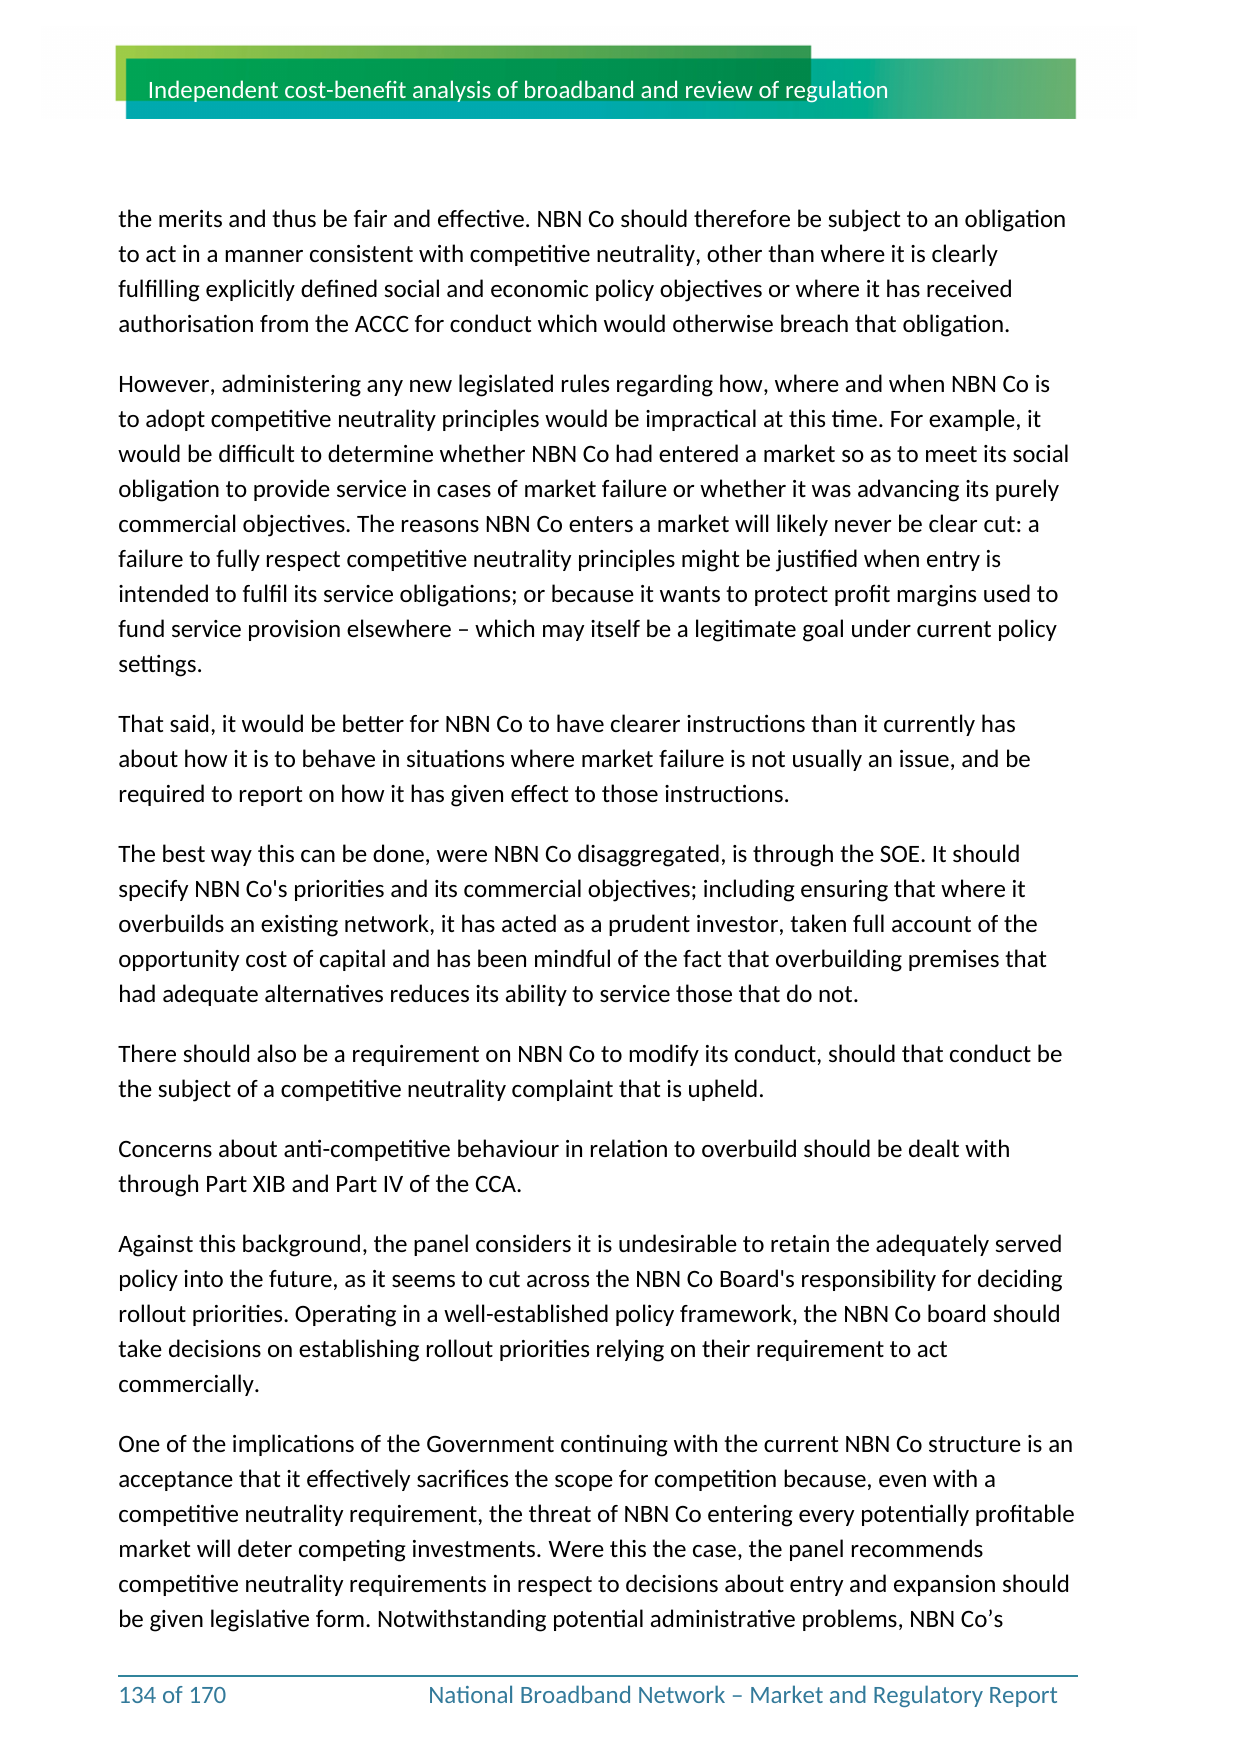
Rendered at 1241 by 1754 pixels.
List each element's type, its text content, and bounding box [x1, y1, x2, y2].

text However, administering any new legislated rules regarding how, where and when NBN Co is to adopt competitive neutrality principles would be impractical at this time. For example, it would be difficult to determine whether NBN Co had entered a market so as to meet its social obligation to provide service in cases of market failure or whether it was advancing its purely commercial objectives. The reasons NBN Co enters a market will likely never be clear cut: a failure to fully respect competitive neutrality principles might be justified when entry is intended to fulfil its service obligations; or because it wants to protect profit margins used to fund service provision elsewhere – which may itself be a legitimate goal under current policy settings. [118, 369, 1078, 679]
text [118, 1429, 1078, 1634]
text Against this background, the panel considers it is undesirable to retain the adequately served policy into the future, as it seems to cut across the NBN Co Board's responsibility for deciding rollout priorities. Operating in a well-established policy framework, the NBN Co board should take decisions on establishing rollout priorities relying on their requirement to act commercially. [118, 1229, 1078, 1399]
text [118, 204, 1078, 339]
text The best way this can be done, were NBN Co disaggregated, is through the SOE. It should specify NBN Co's priorities and its commercial objectives; including ensuring that where it overbuilds an existing network, it has acted as a prudent investor, taken full account of the opportunity cost of capital and has been mindful of the fact that overbuilding premises that had adequate alternatives reduces its ability to service those that do not. [118, 839, 1078, 1009]
text That said, it would be better for NBN Co to have clearer instructions than it currently has about how it is to behave in situations where market failure is not usually an issue, and be required to report on how it has given effect to those instructions. [118, 709, 1078, 809]
text Concerns about anti-competitive behaviour in relation to overbuild should be dealt with through Part XIB and Part IV of the CCA. [118, 1134, 1078, 1199]
text There should also be a requirement on NBN Co to modify its conduct, should that conduct be the subject of a competitive neutrality complaint that is upheld. [118, 1039, 1078, 1104]
picture [40, 26, 1138, 119]
